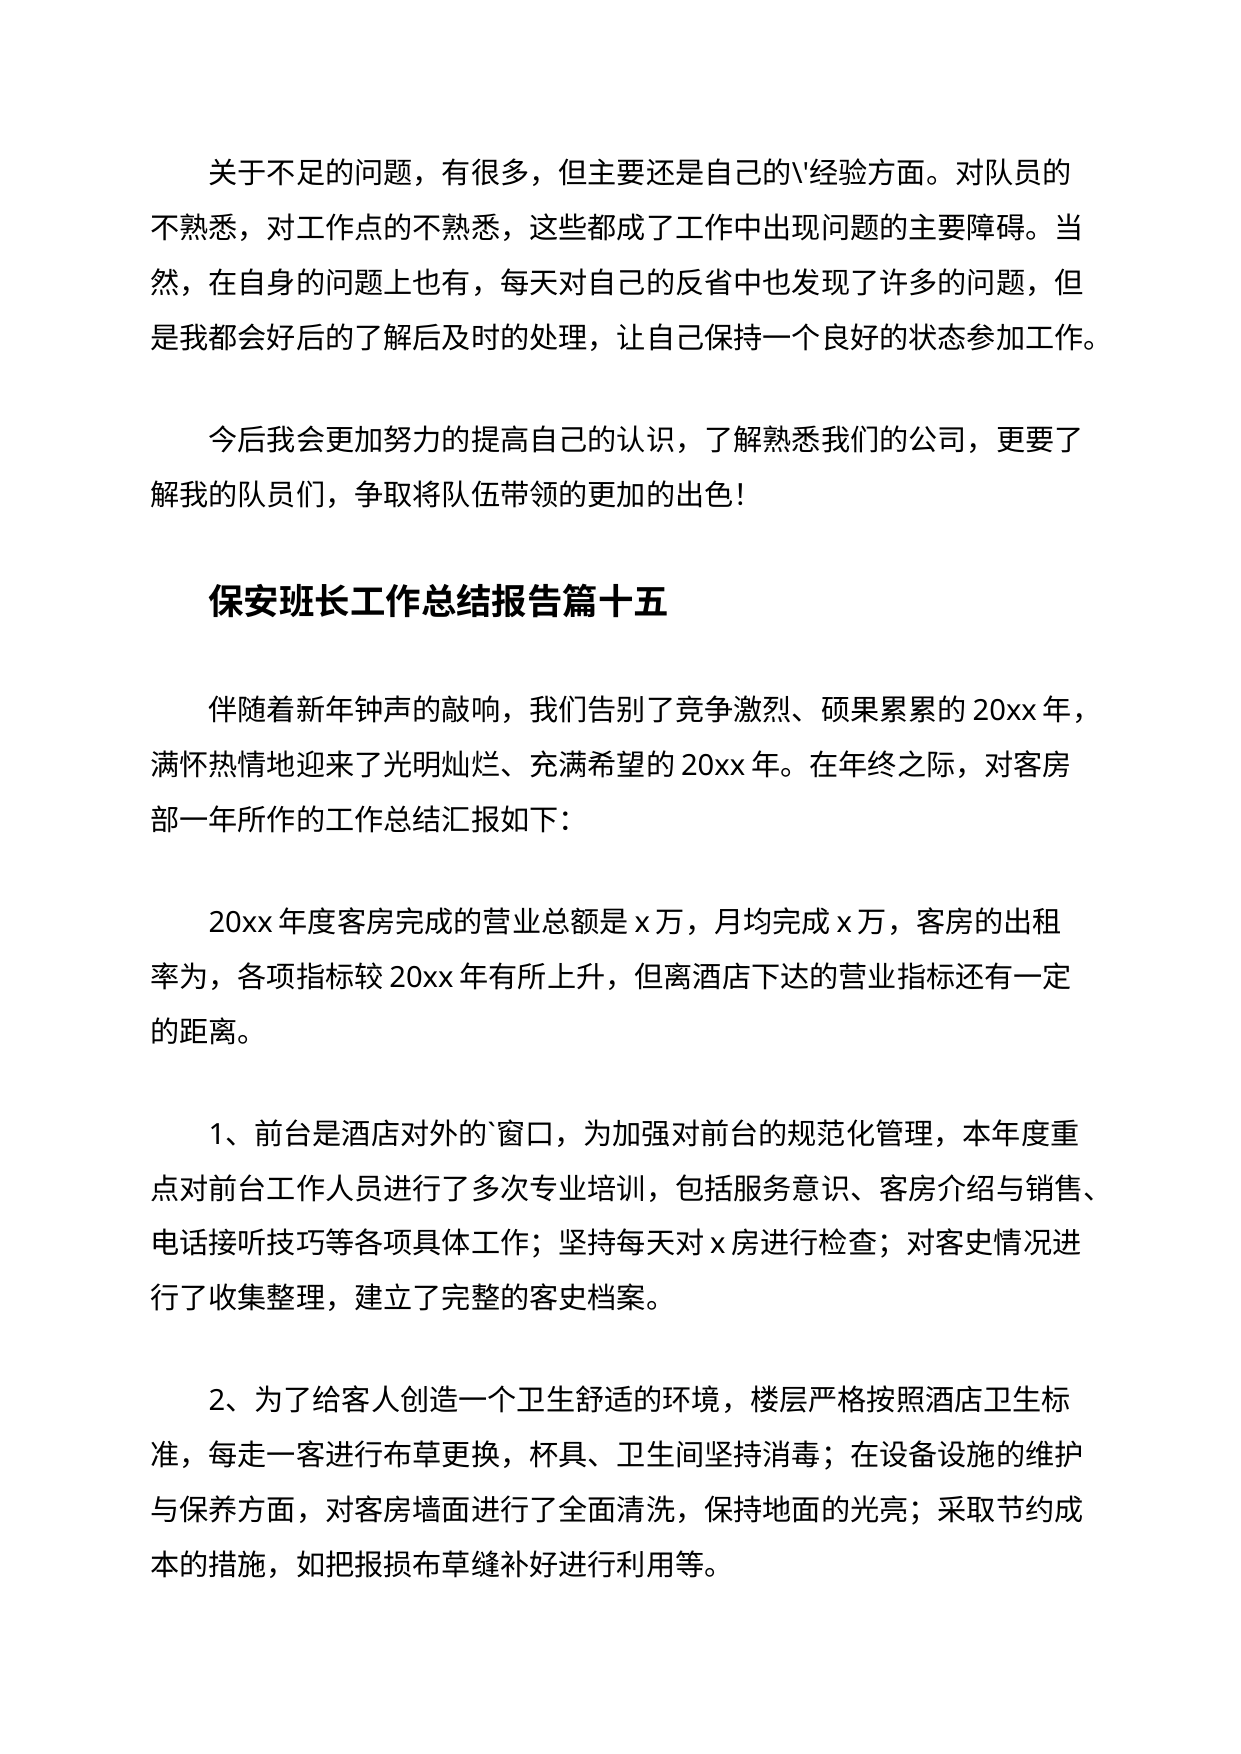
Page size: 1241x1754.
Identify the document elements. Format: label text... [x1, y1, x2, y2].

text 保安班长工作总结报告篇十五 [150, 573, 1090, 624]
text 1、前台是酒店对外的`窗口，为加强对前台的规范化管理，本年度重点对前台工作人员进行了多次专业培训，包括服务意识、客房介绍与销售、电话接听技巧等各项具体工作；坚持每天对x房进行检查；对客史情况进行了收集整理，建立了完整的客史档案。 [150, 1110, 1090, 1317]
text 今后我会更加努力的提高自己的认识，了解熟悉我们的公司，更要了解我的队员们，争取将队伍带领的更加的出色！ [150, 417, 1090, 514]
text 20xx年度客房完成的营业总额是x万，月均完成x万，客房的出租率为，各项指标较20xx年有所上升，但离酒店下达的营业指标还有一定的距离。 [150, 898, 1090, 1051]
text 2、为了给客人创造一个卫生舒适的环境，楼层严格按照酒店卫生标准，每走一客进行布草更换，杯具、卫生间坚持消毒；在设备设施的维护与保养方面，对客房墙面进行了全面清洗，保持地面的光亮；采取节约成本的措施，如把报损布草缝补好进行利用等。 [150, 1377, 1090, 1584]
text 伴随着新年钟声的敲响，我们告别了竞争激烈、硕果累累的20xx年，满怀热情地迎来了光明灿烂、充满希望的20xx年。在年终之际，对客房部一年所作的工作总结汇报如下： [150, 687, 1090, 839]
text 关于不足的问题，有很多，但主要还是自己的\'经验方面。对队员的不熟悉，对工作点的不熟悉，这些都成了工作中出现问题的主要障碍。当然，在自身的问题上也有，每天对自己的反省中也发现了许多的问题，但是我都会好后的了解后及时的处理，让自己保持一个良好的状态参加工作。 [150, 150, 1090, 357]
